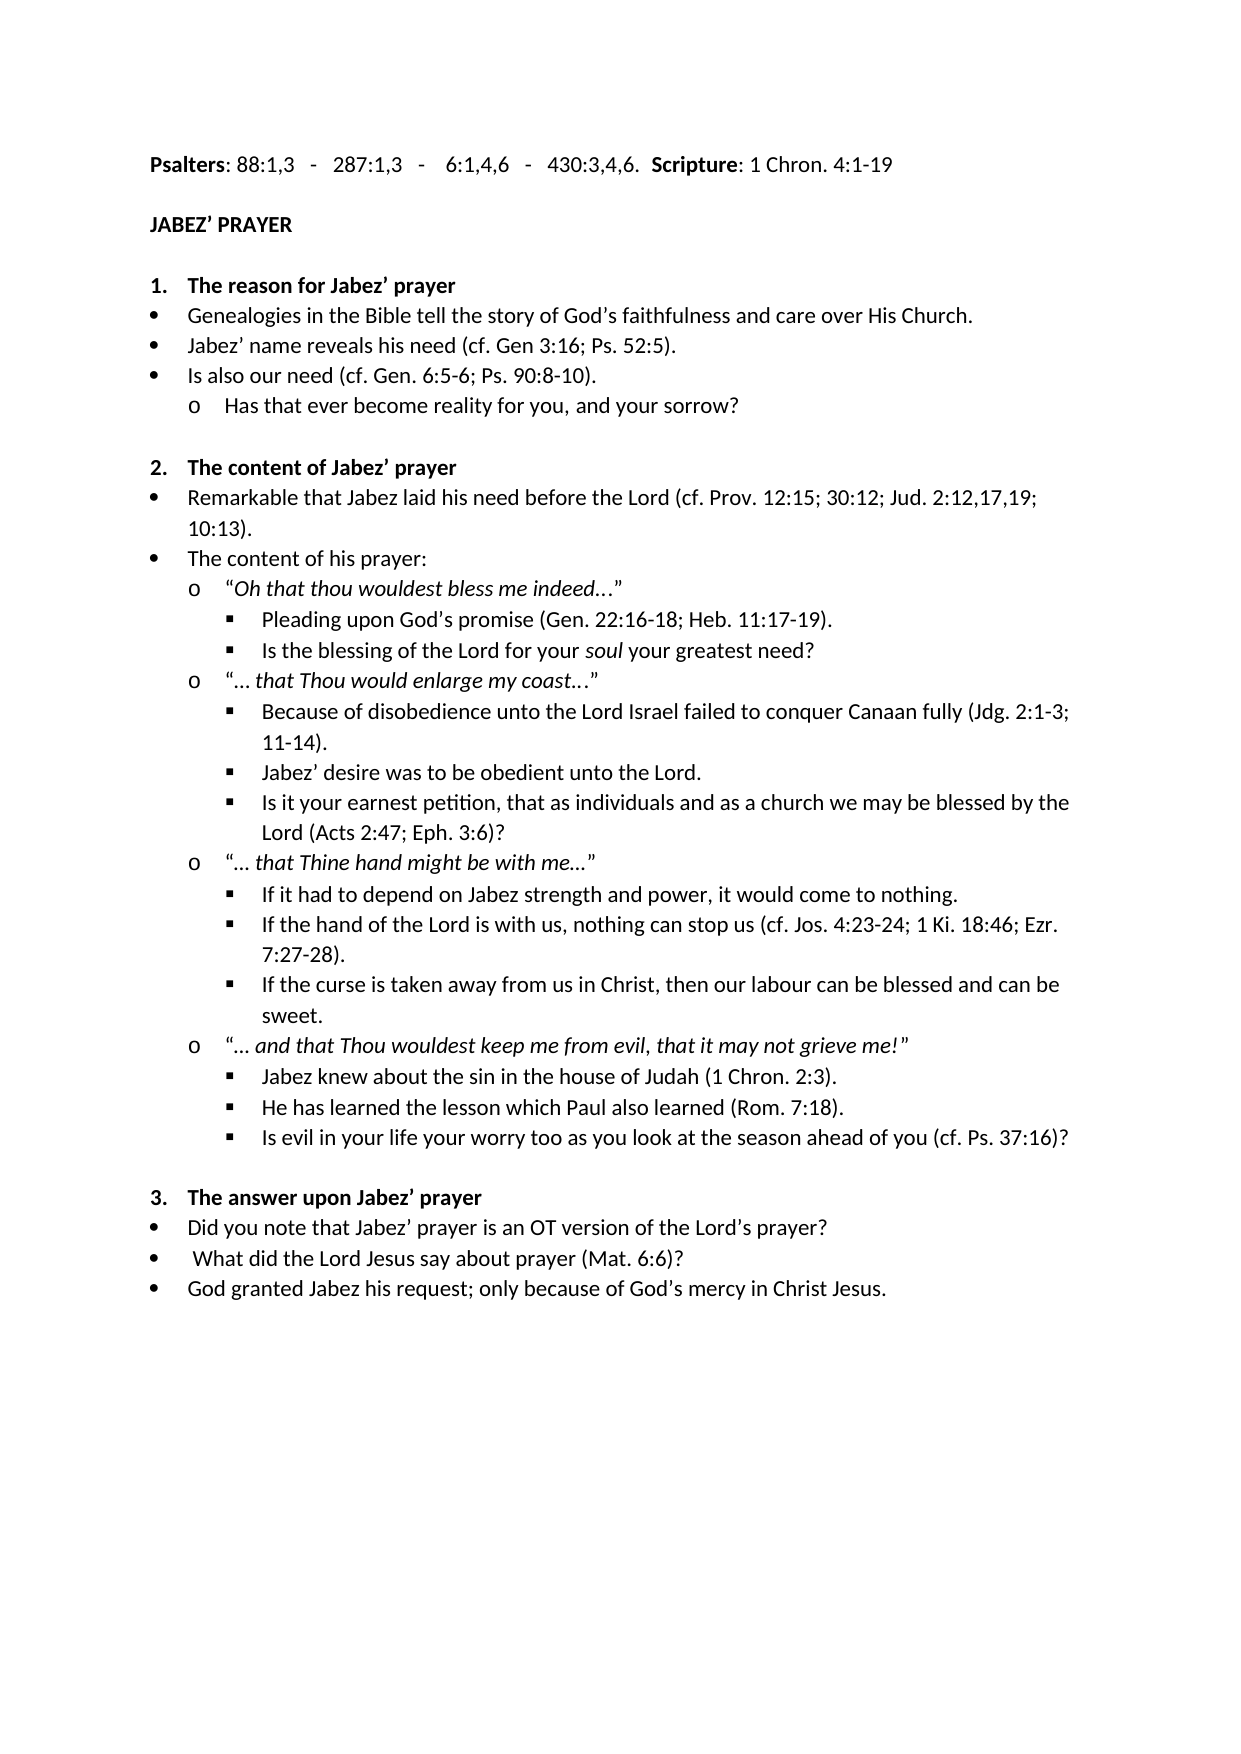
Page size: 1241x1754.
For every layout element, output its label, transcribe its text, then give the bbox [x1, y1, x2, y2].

text Psalters: 88:1,3 - 287:1,3 - 6:1,4,6 - 430:3,4,6. Scripture: 1 Chron. 4:1-19 [150, 150, 1090, 178]
list If the curse is taken away from us in Christ, then our labour can be blessed and can be sweet. [224, 971, 1090, 1029]
list God granted Jabez his request; only because of God’s mercy in Christ Jesus. [150, 1274, 1090, 1302]
list The answer upon Jabez’ prayer [150, 1183, 1090, 1211]
list Because of disobedience unto the Lord Israel failed to conquer Canaan fully (Jdg. 2:1-3; 11-14). [224, 697, 1090, 756]
list He has learned the lesson which Paul also learned (Rom. 7:18). [224, 1093, 1090, 1121]
list “Oh that thou wouldest bless me indeed...” [187, 574, 1090, 603]
list The reason for Jabez’ prayer [150, 271, 1090, 299]
list If the hand of the Lord is with us, nothing can stop us (cf. Jos. 4:23-24; 1 Ki. 18:46; Ezr. 7:27-28). [224, 910, 1090, 968]
text JABEZ’ PRAYER [150, 210, 1090, 238]
list What did the Lord Jesus say about prayer (Mat. 6:6)? [150, 1244, 1090, 1272]
list The content of Jabez’ prayer [150, 453, 1090, 481]
list Remarkable that Jabez laid his need before the Lord (cf. Prov. 12:15; 30:12; Jud. 2:12,17,19; 10:13). [150, 483, 1090, 542]
list “… that Thine hand might be with me…” [187, 848, 1090, 878]
list Is the blessing of the Lord for your soul your greatest need? [224, 636, 1090, 664]
list Has that ever become reality for you, and your sorrow? [187, 392, 1090, 421]
list The content of his prayer: [150, 544, 1090, 572]
list Genealogies in the Bible tell the story of God’s faithfulness and care over His Church. [150, 301, 1090, 329]
list Is evil in your life your worry too as you look at the season ahead of you (cf. Ps. 37:16)? [224, 1123, 1090, 1151]
list Jabez knew about the sin in the house of Judah (1 Chron. 2:3). [224, 1062, 1090, 1091]
list “… that Thou would enlarge my coast...” [187, 666, 1090, 695]
list Jabez’ desire was to be obedient unto the Lord. [224, 758, 1090, 786]
list Did you note that Jabez’ prayer is an OT version of the Lord’s prayer? [150, 1213, 1090, 1242]
list Pleading upon God’s promise (Gen. 22:16-18; Heb. 11:17-19). [224, 606, 1090, 634]
list Is also our need (cf. Gen. 6:5-6; Ps. 90:8-10). [150, 361, 1090, 389]
list “… and that Thou wouldest keep me from evil, that it may not grieve me!” [187, 1031, 1090, 1060]
list Is it your earnest petition, that as individuals and as a church we may be blessed by the Lord (Acts 2:47; Eph. 3:6)? [224, 788, 1090, 846]
list Jabez’ name reveals his need (cf. Gen 3:16; Ps. 52:5). [150, 331, 1090, 359]
list If it had to depend on Jabez strength and power, it would come to nothing. [224, 880, 1090, 908]
